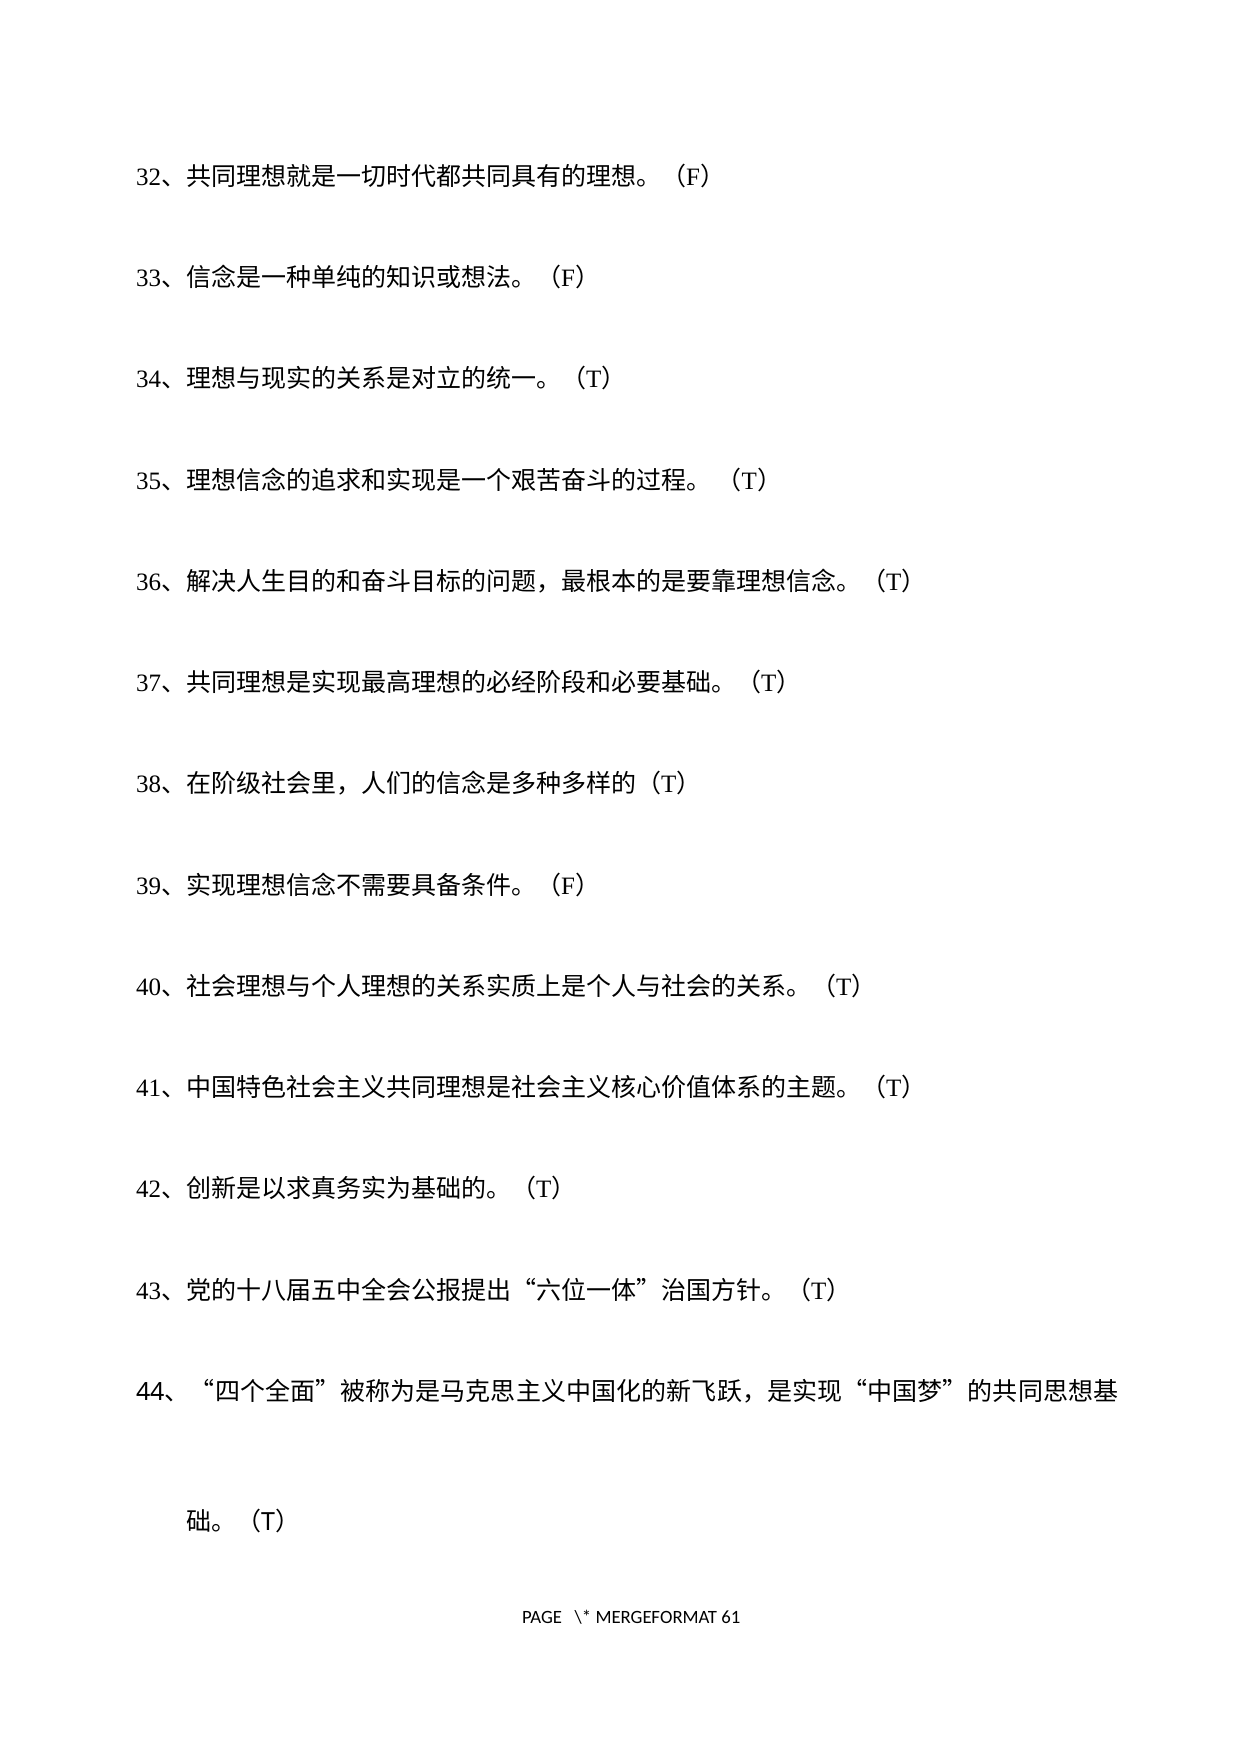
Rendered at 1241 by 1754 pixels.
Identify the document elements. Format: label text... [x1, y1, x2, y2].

text 35、理想信念的追求和实现是一个艰苦奋斗的过程。 （T） [136, 446, 1122, 511]
text 32、共同理想就是一切时代都共同具有的理想。（F） [136, 142, 1122, 207]
text 33、信念是一种单纯的知识或想法。（F） [136, 243, 1122, 308]
text 34、理想与现实的关系是对立的统一。（T） [136, 344, 1122, 409]
text 37、共同理想是实现最高理想的必经阶段和必要基础。（T） [136, 648, 1122, 713]
text 40、社会理想与个人理想的关系实质上是个人与社会的关系。（T） [136, 952, 1122, 1017]
text 42、创新是以求真务实为基础的。（T） [136, 1154, 1122, 1219]
text 43、党的十八届五中全会公报提出“六位一体”治国方针。（T） [136, 1256, 1122, 1321]
text 39、实现理想信念不需要具备条件。（F） [136, 851, 1122, 916]
text 44、“四个全面”被称为是马克思主义中国化的新飞跃，是实现“中国梦”的共同思想基础。（T） [136, 1357, 1122, 1552]
text 38、在阶级社会里，人们的信念是多种多样的（T） [136, 749, 1122, 814]
text 36、解决人生目的和奋斗目标的问题，最根本的是要靠理想信念。（T） [136, 547, 1122, 612]
text 41、中国特色社会主义共同理想是社会主义核心价值体系的主题。（T） [136, 1053, 1122, 1118]
